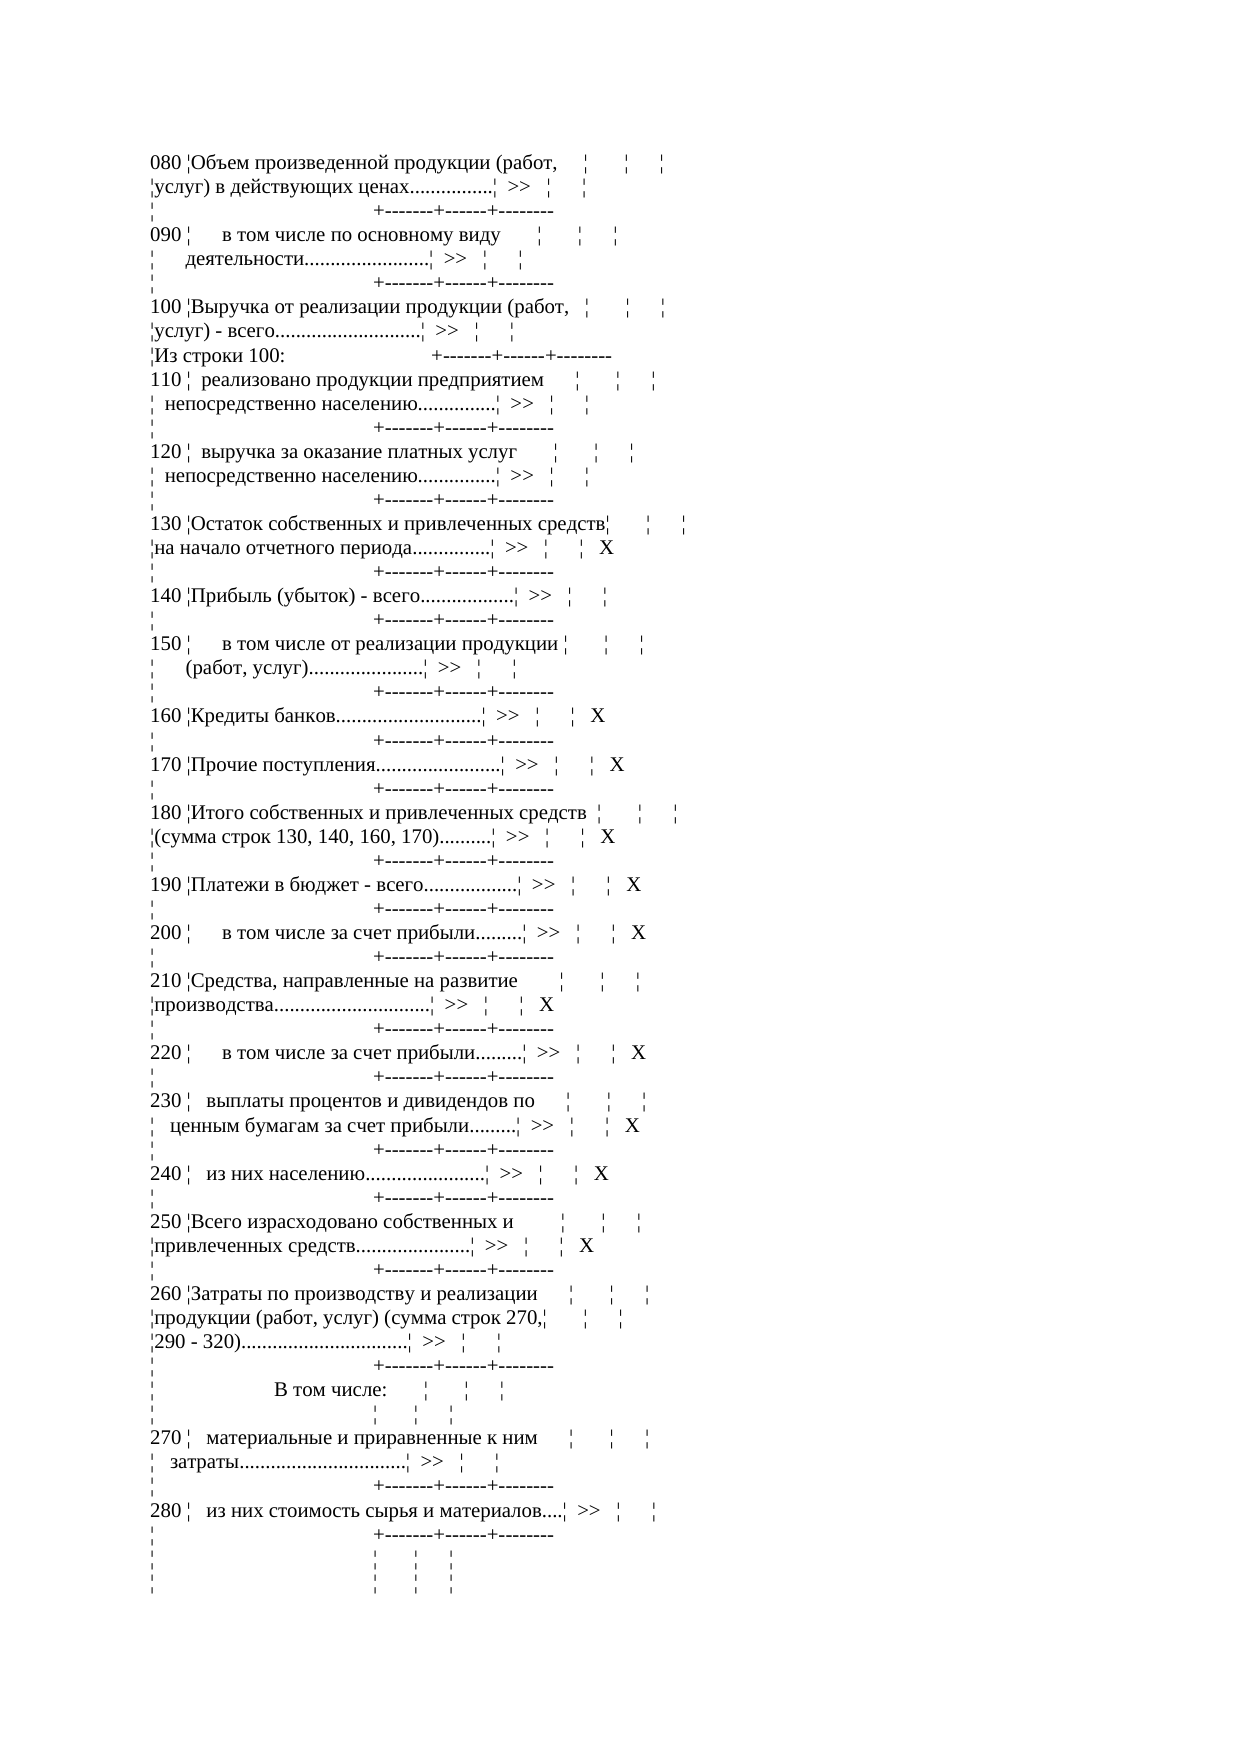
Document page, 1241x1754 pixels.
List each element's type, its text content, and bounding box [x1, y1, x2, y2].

text ¦привлеченных средств......................¦ >> ¦ ¦ Х [150, 1233, 1090, 1257]
text ¦ +-------+------+-------- [150, 198, 1090, 222]
text ¦продукции (работ, услуг) (сумма строк 270,¦ ¦ ¦ [150, 1305, 1090, 1329]
text 140 ¦Прибыль (убыток) - всего..................¦ >> ¦ ¦ [150, 583, 1090, 607]
text ¦ ¦ ¦ ¦ [150, 1570, 1090, 1594]
text ¦ +-------+------+-------- [150, 607, 1090, 631]
text ¦ ¦ ¦ ¦ [150, 1546, 1090, 1570]
text 270 ¦ материальные и приравненные к ним ¦ ¦ ¦ [150, 1425, 1090, 1449]
text ¦услуг) в действующих ценах................¦ >> ¦ ¦ [150, 174, 1090, 198]
text ¦на начало отчетного периода...............¦ >> ¦ ¦ Х [150, 535, 1090, 559]
text 250 ¦Всего израсходовано собственных и ¦ ¦ ¦ [150, 1209, 1090, 1233]
text 280 ¦ из них стоимость сырья и материалов....¦ >> ¦ ¦ [150, 1497, 1090, 1522]
text ¦ (работ, услуг)......................¦ >> ¦ ¦ [150, 655, 1090, 679]
text ¦ +-------+------+-------- [150, 559, 1090, 583]
text 160 ¦Кредиты банков............................¦ >> ¦ ¦ Х [150, 703, 1090, 727]
text ¦ +-------+------+-------- [150, 727, 1090, 752]
text 190 ¦Платежи в бюджет - всего..................¦ >> ¦ ¦ Х [150, 872, 1090, 896]
text ¦ +-------+------+-------- [150, 848, 1090, 872]
text ¦производства..............................¦ >> ¦ ¦ Х [150, 992, 1090, 1016]
text ¦ +-------+------+-------- [150, 415, 1090, 439]
text 170 ¦Прочие поступления........................¦ >> ¦ ¦ Х [150, 752, 1090, 776]
text ¦ +-------+------+-------- [150, 1353, 1090, 1377]
text ¦ +-------+------+-------- [150, 1137, 1090, 1161]
text ¦(сумма строк 130, 140, 160, 170)..........¦ >> ¦ ¦ Х [150, 824, 1090, 848]
text 100 ¦Выручка от реализации продукции (работ, ¦ ¦ ¦ [150, 294, 1090, 318]
text 080 ¦Объем произведенной продукции (работ, ¦ ¦ ¦ [150, 150, 1090, 174]
text ¦ +-------+------+-------- [150, 1185, 1090, 1209]
text 230 ¦ выплаты процентов и дивидендов по ¦ ¦ ¦ [150, 1088, 1090, 1112]
text ¦ ¦ ¦ ¦ [150, 1401, 1090, 1425]
text 130 ¦Остаток собственных и привлеченных средств¦ ¦ ¦ [150, 511, 1090, 535]
text ¦ непосредственно населению...............¦ >> ¦ ¦ [150, 391, 1090, 415]
text ¦ +-------+------+-------- [150, 944, 1090, 968]
text 120 ¦ выручка за оказание платных услуг ¦ ¦ ¦ [150, 439, 1090, 463]
text ¦ ценным бумагам за счет прибыли.........¦ >> ¦ ¦ Х [150, 1112, 1090, 1137]
text 260 ¦Затраты по производству и реализации ¦ ¦ ¦ [150, 1281, 1090, 1305]
text ¦ затраты................................¦ >> ¦ ¦ [150, 1449, 1090, 1473]
text 110 ¦ реализовано продукции предприятием ¦ ¦ ¦ [150, 367, 1090, 391]
text 210 ¦Средства, направленные на развитие ¦ ¦ ¦ [150, 968, 1090, 992]
text ¦ +-------+------+-------- [150, 1064, 1090, 1088]
text ¦ В том числе: ¦ ¦ ¦ [150, 1377, 1090, 1401]
text 150 ¦ в том числе от реализации продукции ¦ ¦ ¦ [150, 631, 1090, 655]
text 090 ¦ в том числе по основному виду ¦ ¦ ¦ [150, 222, 1090, 246]
text ¦ +-------+------+-------- [150, 776, 1090, 800]
text ¦ +-------+------+-------- [150, 1473, 1090, 1497]
text ¦ +-------+------+-------- [150, 487, 1090, 511]
text ¦ деятельности........................¦ >> ¦ ¦ [150, 246, 1090, 270]
text 200 ¦ в том числе за счет прибыли.........¦ >> ¦ ¦ Х [150, 920, 1090, 944]
text 220 ¦ в том числе за счет прибыли.........¦ >> ¦ ¦ Х [150, 1040, 1090, 1064]
text ¦ +-------+------+-------- [150, 1522, 1090, 1546]
text 240 ¦ из них населению.......................¦ >> ¦ ¦ Х [150, 1161, 1090, 1185]
text ¦Из строки 100: +-------+------+-------- [150, 342, 1090, 367]
text ¦ +-------+------+-------- [150, 1257, 1090, 1281]
text ¦290 - 320)................................¦ >> ¦ ¦ [150, 1329, 1090, 1353]
text ¦ +-------+------+-------- [150, 679, 1090, 703]
text ¦ +-------+------+-------- [150, 1016, 1090, 1040]
text 180 ¦Итого собственных и привлеченных средств ¦ ¦ ¦ [150, 800, 1090, 824]
text ¦ непосредственно населению...............¦ >> ¦ ¦ [150, 463, 1090, 487]
text ¦ +-------+------+-------- [150, 896, 1090, 920]
text ¦ +-------+------+-------- [150, 270, 1090, 294]
text ¦услуг) - всего............................¦ >> ¦ ¦ [150, 318, 1090, 342]
